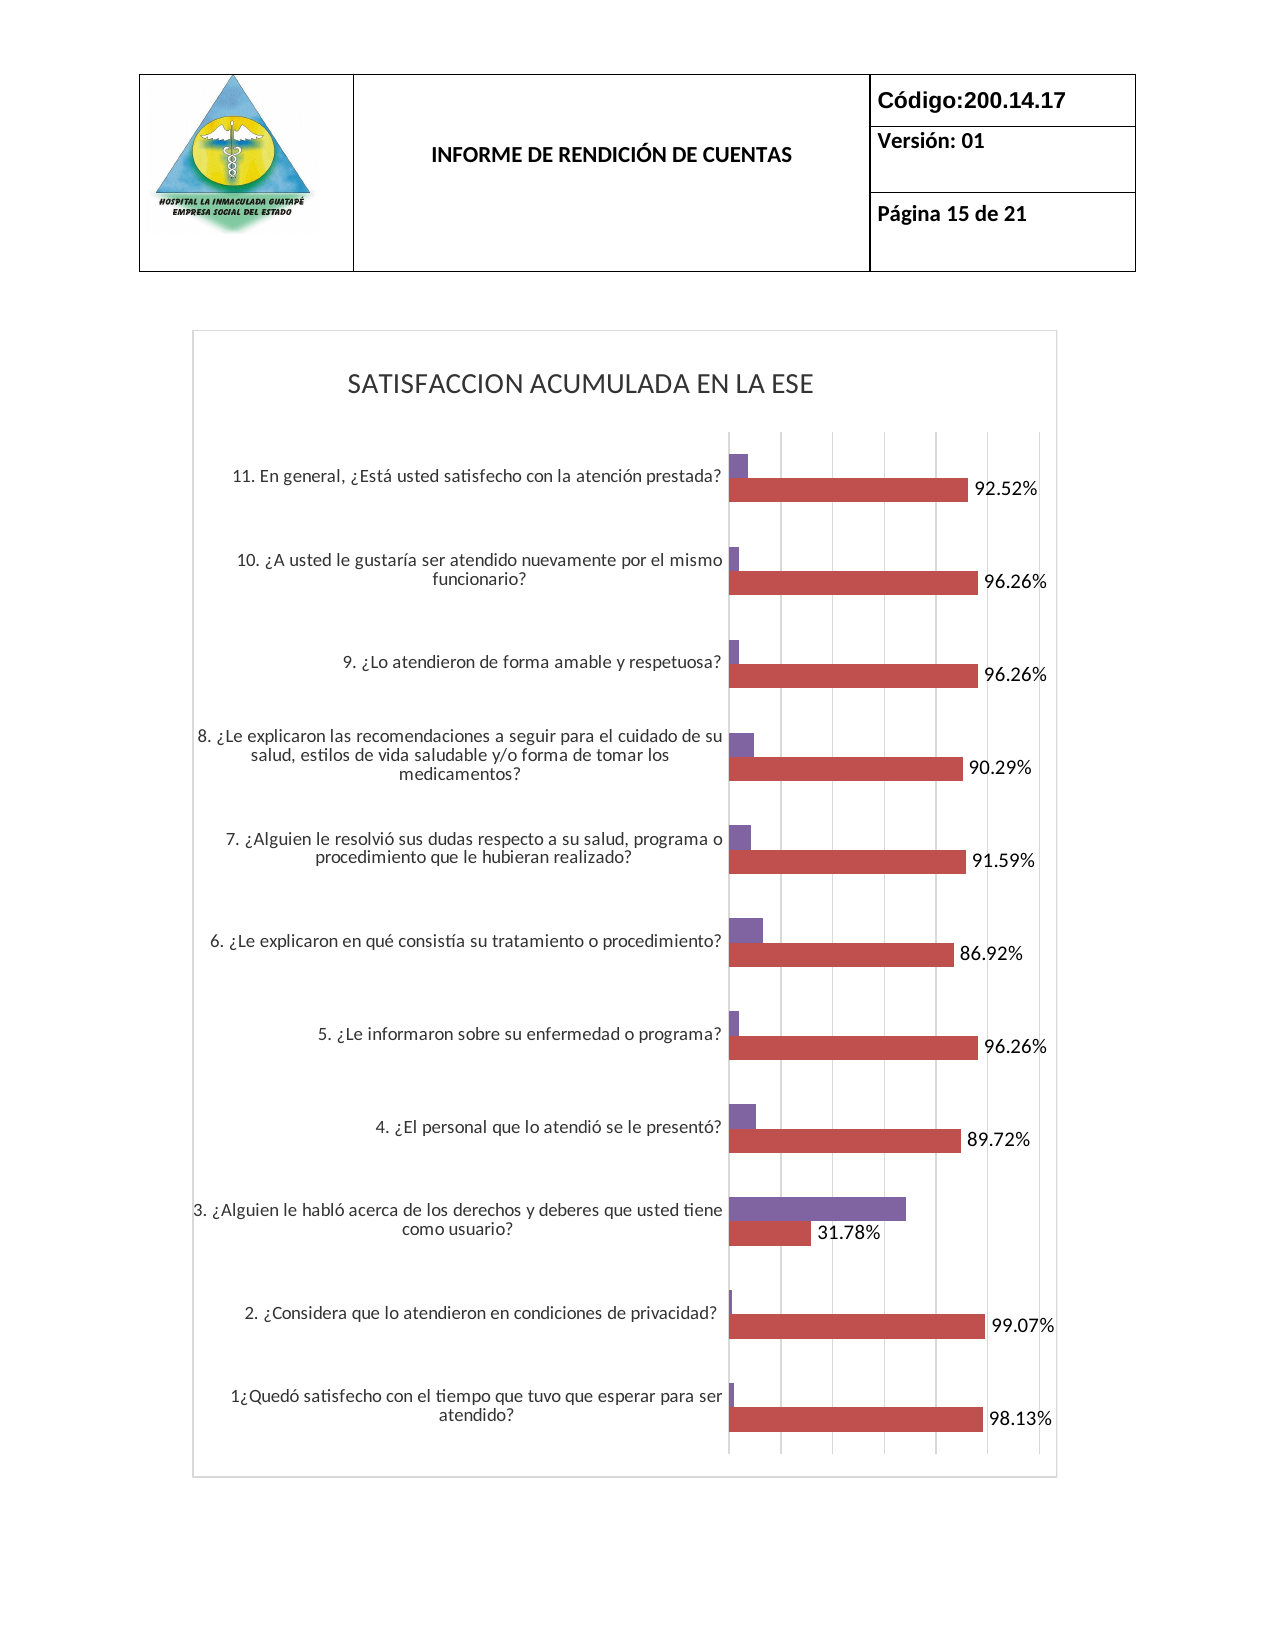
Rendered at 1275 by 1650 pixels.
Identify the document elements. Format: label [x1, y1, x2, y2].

picture [146, 75, 320, 234]
